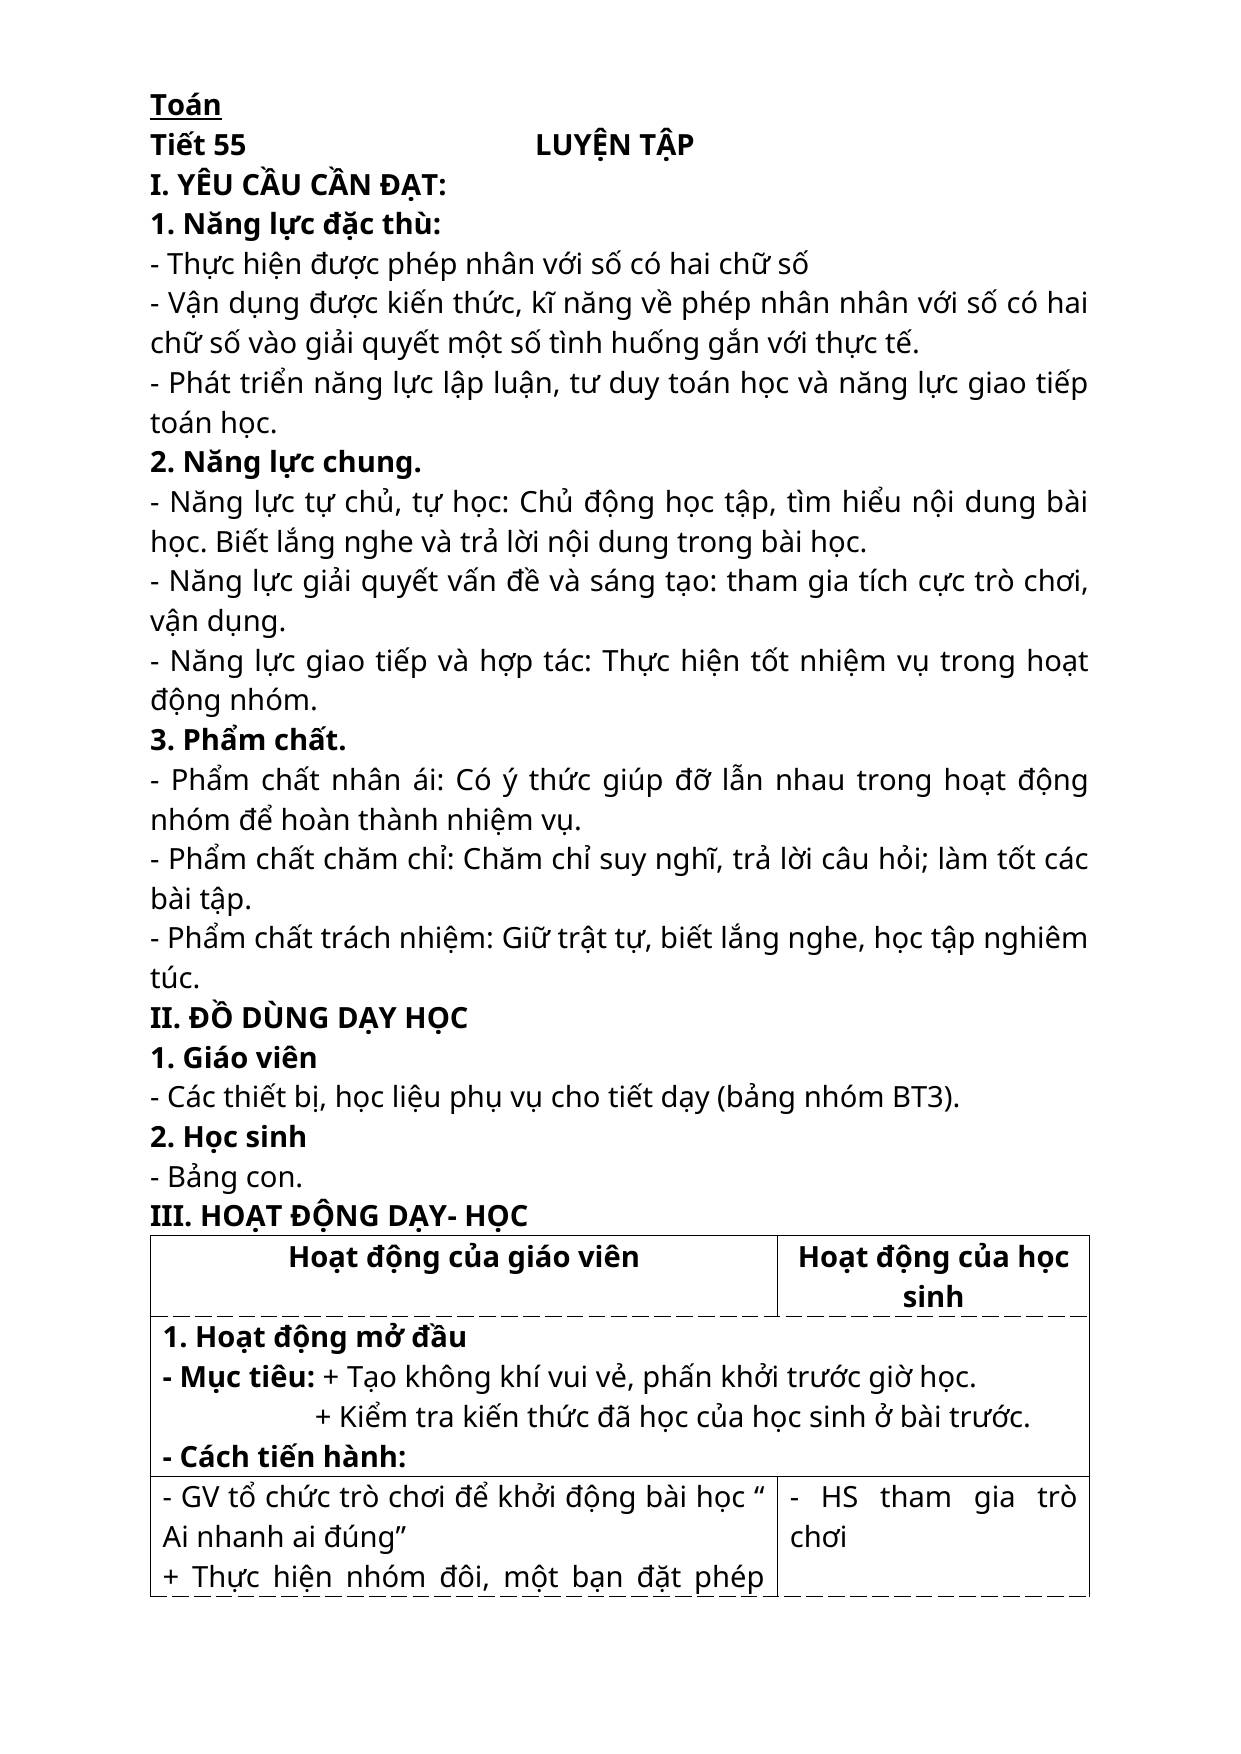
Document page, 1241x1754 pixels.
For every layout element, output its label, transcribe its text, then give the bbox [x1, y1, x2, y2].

table_header Hoạt động của giáo viên [151, 1236, 777, 1316]
text 1. Giáo viên [150, 1037, 1090, 1077]
text Tiết 55 LUYỆN TẬP [150, 124, 1090, 164]
text 1. Năng lực đặc thù: [150, 203, 1090, 243]
text I. YÊU CẦU CẦN ĐẠT: [150, 164, 1090, 203]
text - Phẩm chất chăm chỉ: Chăm chỉ suy nghĩ, trả lời câu hỏi; làm tốt các bài tập. [150, 838, 1090, 918]
text - Năng lực tự chủ, tự học: Chủ động học tập, tìm hiểu nội dung bài học. Biết lắng nghe và trả lời nội dung trong bài học. [150, 481, 1090, 561]
table_cell 1. Hoạt động mở đầu - Mục tiêu: + Tạo không khí vui vẻ, phấn khởi trước giờ học. + Kiểm tra kiến thức đã học của học sinh ở bài trước. - Cách tiến hành: [151, 1316, 1089, 1476]
text - Phát triển năng lực lập luận, tư duy toán học và năng lực giao tiếp toán học. [150, 362, 1090, 442]
text 3. Phẩm chất. [150, 719, 1090, 759]
text - Các thiết bị, học liệu phụ vụ cho tiết dạy (bảng nhóm BT3). [150, 1077, 1090, 1116]
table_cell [778, 1477, 1089, 1596]
table_header Hoạt động của học sinh [778, 1236, 1089, 1316]
text III. HOẠT ĐỘNG DẠY- HỌC [150, 1196, 1090, 1235]
text Toán [150, 84, 1090, 124]
text - Thực hiện được phép nhân với số có hai chữ số [150, 243, 1090, 283]
text II. ĐỒ DÙNG DẠY HỌC [150, 997, 1090, 1037]
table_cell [151, 1477, 777, 1596]
text - Bảng con. [150, 1156, 1090, 1196]
text - Phẩm chất trách nhiệm: Giữ trật tự, biết lắng nghe, học tập nghiêm túc. [150, 918, 1090, 997]
text 2. Học sinh [150, 1116, 1090, 1156]
text - Phẩm chất nhân ái: Có ý thức giúp đỡ lẫn nhau trong hoạt động nhóm để hoàn thành nhiệm vụ. [150, 759, 1090, 838]
text - Năng lực giao tiếp và hợp tác: Thực hiện tốt nhiệm vụ trong hoạt động nhóm. [150, 640, 1090, 719]
text - Năng lực giải quyết vấn đề và sáng tạo: tham gia tích cực trò chơi, vận dụng. [150, 561, 1090, 640]
text - Vận dụng được kiến thức, kĩ năng về phép nhân nhân với số có hai chữ số vào giải quyết một số tình huống gắn với thực tế. [150, 283, 1090, 362]
text 2. Năng lực chung. [150, 442, 1090, 481]
